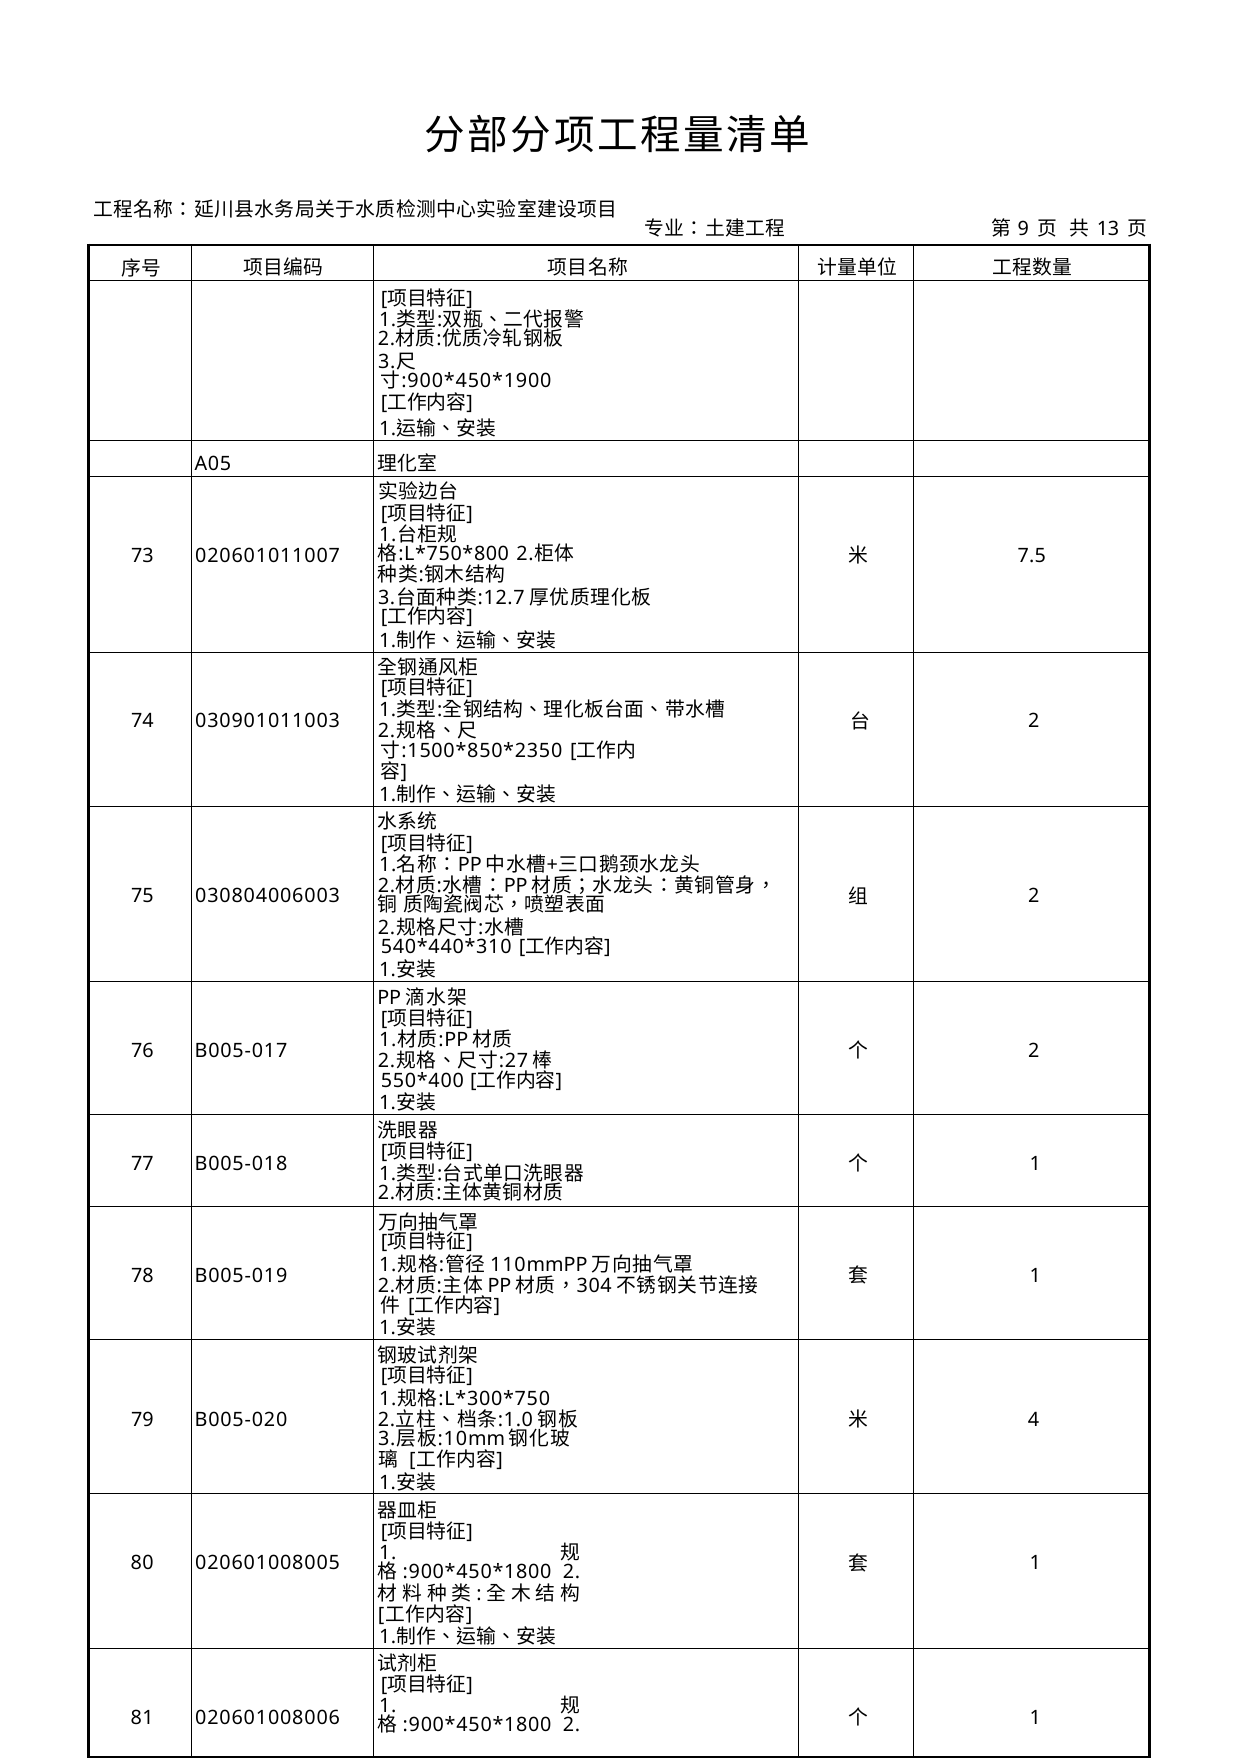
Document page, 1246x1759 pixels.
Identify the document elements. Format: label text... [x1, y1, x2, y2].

table_cell 020601011007 [192, 477, 373, 652]
table_cell [90, 441, 191, 476]
table_cell 套 [799, 1494, 913, 1647]
table_cell 4 [914, 1340, 1148, 1493]
table_cell 理化室 [374, 441, 798, 476]
table_cell 套 [799, 1207, 913, 1339]
table_cell 1 [914, 1494, 1148, 1647]
table_cell 79 [90, 1340, 191, 1493]
table_cell B005-020 [192, 1340, 373, 1493]
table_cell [374, 1649, 798, 1756]
table_cell 78 [90, 1207, 191, 1339]
table_cell 米 [799, 1340, 913, 1493]
table_cell 1 [914, 1115, 1148, 1206]
table_cell 75 [90, 807, 191, 981]
table_cell B005-019 [192, 1207, 373, 1339]
table_cell 工程名称：延川县水务局关于水质检测中心实验室建设项目 [89, 173, 640, 240]
table_cell [项目特征] 1.类型:双瓶、二代报警 2.材质:优质冷轧钢板 3.尺寸:900*450*1900 [工作内容] 1.运输、安装 [374, 281, 798, 440]
table_cell 77 [90, 1115, 191, 1206]
table_cell PP滴水架 [项目特征] 1.材质:PP材质 2.规格、尺寸:27棒550*400 [工作内容] 1.安装 [374, 982, 798, 1114]
table_cell 76 [90, 982, 191, 1114]
table_cell 个 [799, 982, 913, 1114]
table_cell 020601008005 [192, 1494, 373, 1647]
table_cell 万向抽气罩 [项目特征] 1.规格:管径110mmPP万向抽气罩 2.材质:主体PP材质，304不锈钢关节连接件 [工作内容] 1.安装 [374, 1207, 798, 1339]
table_cell 020601008006 [192, 1649, 373, 1756]
table_cell B005-018 [192, 1115, 373, 1206]
table_cell A05 [192, 441, 373, 476]
table_cell 73 [90, 477, 191, 652]
table_header 序号 [90, 246, 191, 280]
table_cell 全钢通风柜 [项目特征] 1.类型:全钢结构、理化板台面、带水槽 2.规格、尺寸:1500*850*2350 [工作内容] 1.制作、运输、安装 [374, 653, 798, 806]
table_cell 实验边台 [项目特征] 1.台柜规格:L*750*800 2.柜体种类:钢木结构 3.台面种类:12.7厚优质理化板 [工作内容] 1.制作、运输、安装 [374, 477, 798, 652]
table_cell [90, 281, 191, 440]
table_header 计量单位 [799, 246, 913, 280]
table_cell 水系统 [项目特征] 1.名称：PP中水槽+三口鹅颈水龙头 2.材质:水槽：PP材质；水龙头：黄铜管身，铜 质陶瓷阀芯，喷塑表面 2.规格尺寸:水槽540*440*310 [工作内容] 1.安装 [374, 807, 798, 981]
table_cell 2 [914, 653, 1148, 806]
table_cell 钢玻试剂架 [项目特征] 1.规格:L*300*750 2.立柱、档条:1.0钢板 3.层板:10mm钢化玻璃 [工作内容] 1.安装 [374, 1340, 798, 1493]
table_cell 80 [90, 1494, 191, 1647]
table_cell [192, 281, 373, 440]
table_cell 台 [799, 653, 913, 806]
table_cell 个 [799, 1649, 913, 1756]
table_cell [799, 281, 913, 440]
table_cell [914, 441, 1148, 476]
table_cell 030804006003 [192, 807, 373, 981]
table_cell 81 [90, 1649, 191, 1756]
table_cell 2 [914, 982, 1148, 1114]
table_header 分部分项工程量清单 [89, 89, 1149, 172]
table_cell 1 [914, 1649, 1148, 1756]
table_cell 米 [799, 477, 913, 652]
table_header 项目编码 [192, 246, 373, 280]
table_cell 个 [799, 1115, 913, 1206]
table_header 工程数量 [914, 246, 1148, 280]
table_cell 组 [799, 807, 913, 981]
table_cell 专业：土建工程 [641, 173, 893, 240]
table_cell 1 [914, 1207, 1148, 1339]
table_cell 74 [90, 653, 191, 806]
table_cell [799, 441, 913, 476]
table_header 项目名称 [374, 246, 798, 280]
table_cell 器皿柜 [项目特征] 1.规格:900*450*1800 2.材料种类:全木结构 [工作内容] 1.制作、运输、安装 [374, 1494, 798, 1647]
table_cell 洗眼器 [项目特征] 1.类型:台式单口洗眼器 2.材质:主体黄铜材质 [374, 1115, 798, 1206]
table_cell [914, 281, 1148, 440]
table_cell 030901011003 [192, 653, 373, 806]
table_cell 2 [914, 807, 1148, 981]
table_cell 7.5 [914, 477, 1148, 652]
table_cell 第 9 页 共 13 页 [894, 173, 1149, 240]
table_cell B005-017 [192, 982, 373, 1114]
